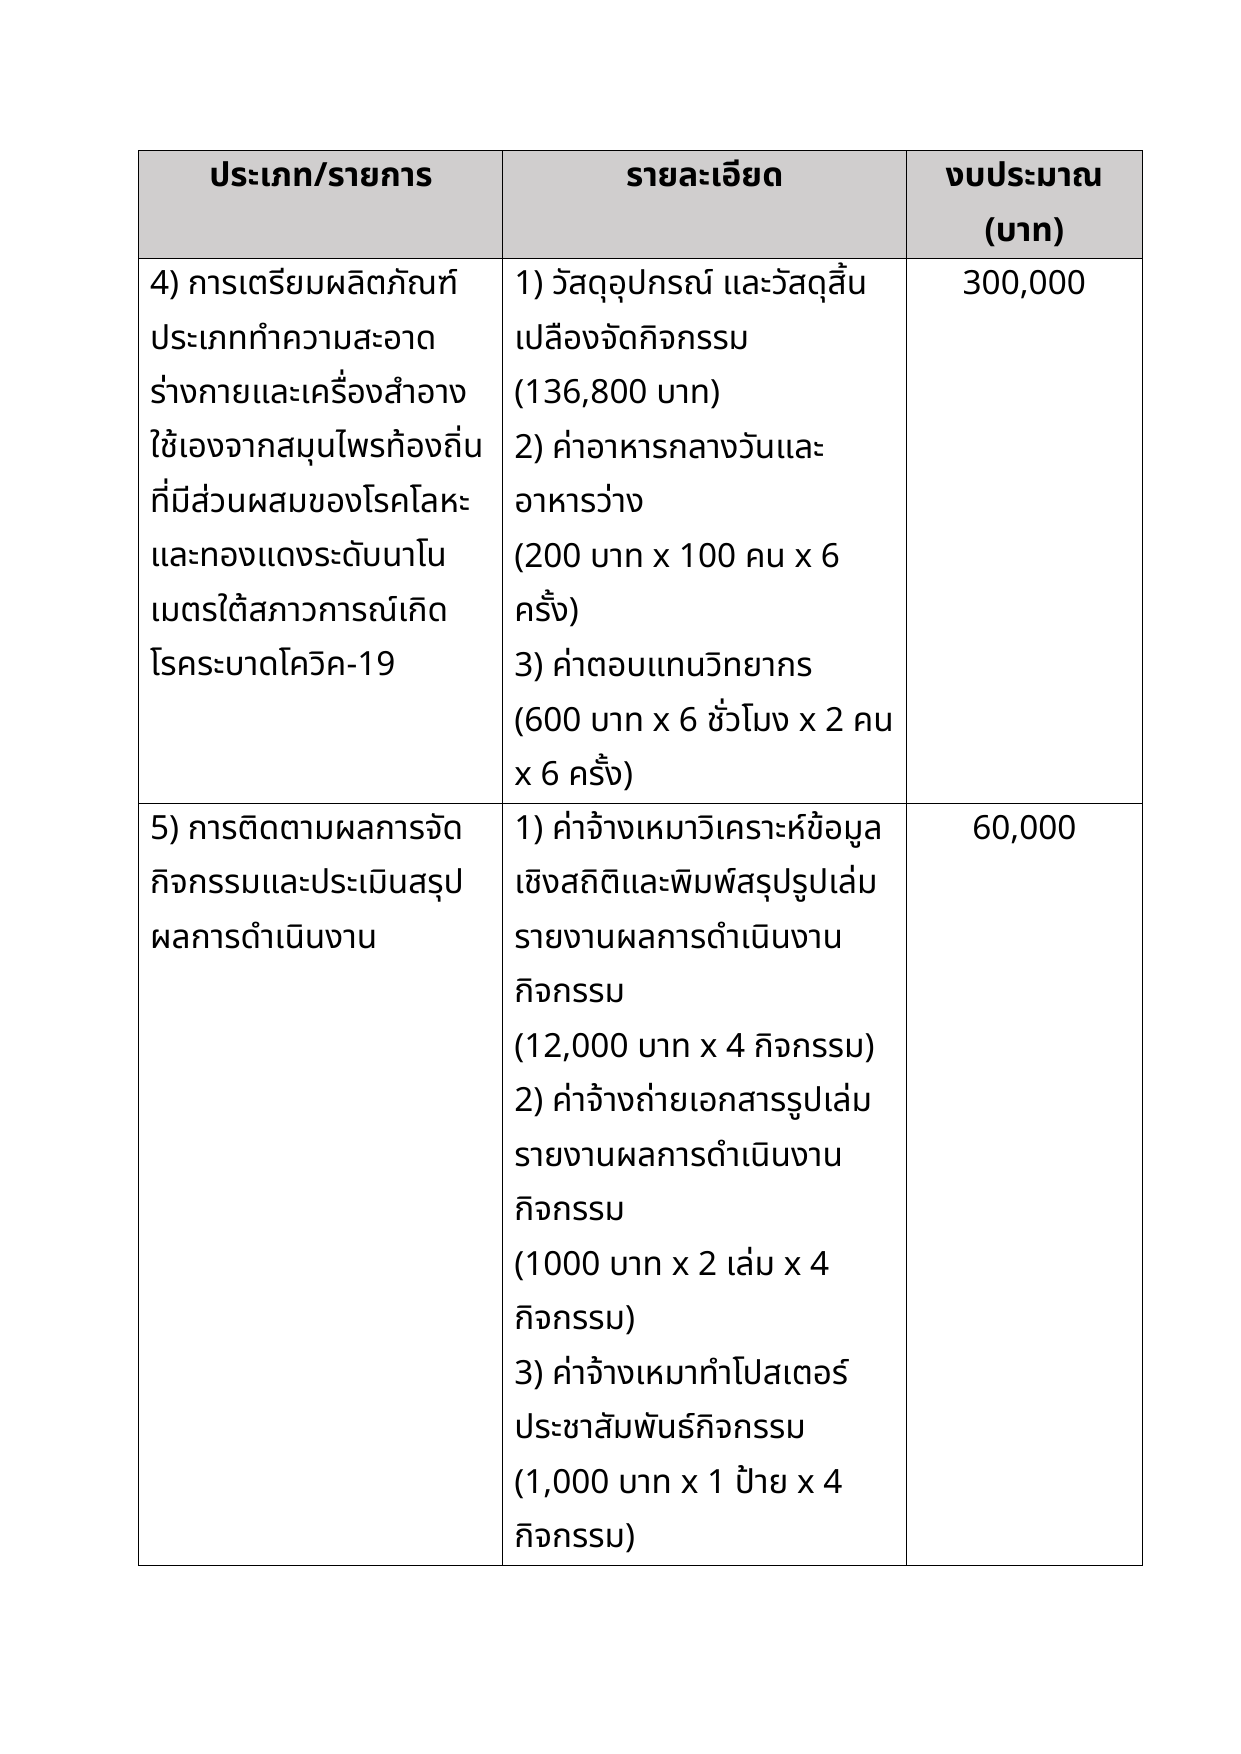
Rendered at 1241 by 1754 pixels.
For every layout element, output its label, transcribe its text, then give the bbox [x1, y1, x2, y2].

table_header งบประมาณ (บาท) [907, 151, 1142, 258]
table_cell 1) ค่าจ้างเหมาวิเคราะห์ข้อมูลเชิงสถิติและพิมพ์สรุปรูปเล่มรายงานผลการดำเนินงานกิจกรรม (12,000 บาท x 4 กิจกรรม) 2) ค่าจ้างถ่ายเอกสารรูปเล่มรายงานผลการดำเนินงานกิจกรรม (1000 บาท x 2 เล่ม x 4 กิจกรรม) 3) ค่าจ้างเหมาทำโปสเตอร์ประชาสัมพันธ์กิจกรรม (1,000 บาท x 1 ป้าย x 4 กิจกรรม) [503, 804, 906, 1565]
table_cell 60,000 [907, 804, 1142, 1565]
table_cell 300,000 [907, 259, 1142, 803]
table_cell 5) การติดตามผลการจัดกิจกรรมและประเมินสรุปผลการดำเนินงาน [139, 804, 502, 1565]
table_cell 1) วัสดุอุปกรณ์ และวัสดุสิ้นเปลืองจัดกิจกรรม (136,800 บาท) 2) ค่าอาหารกลางวันและอาหารว่าง (200 บาท x 100 คน x 6 ครั้ง) 3) ค่าตอบแทนวิทยากร (600 บาท x 6 ชั่วโมง x 2 คน x 6 ครั้ง) [503, 259, 906, 803]
table_cell 4) การเตรียมผลิตภัณฑ์ประเภททำความสะอาดร่างกายและเครื่องสำอางใช้เองจากสมุนไพรท้องถิ่นที่มีส่วนผสมของโรคโลหะและทองแดงระดับนาโนเมตรใต้สภาวการณ์เกิดโรคระบาดโควิค-19 [139, 259, 502, 803]
table_header รายละเอียด [503, 151, 906, 258]
table_header ประเภท/รายการ [139, 151, 502, 258]
